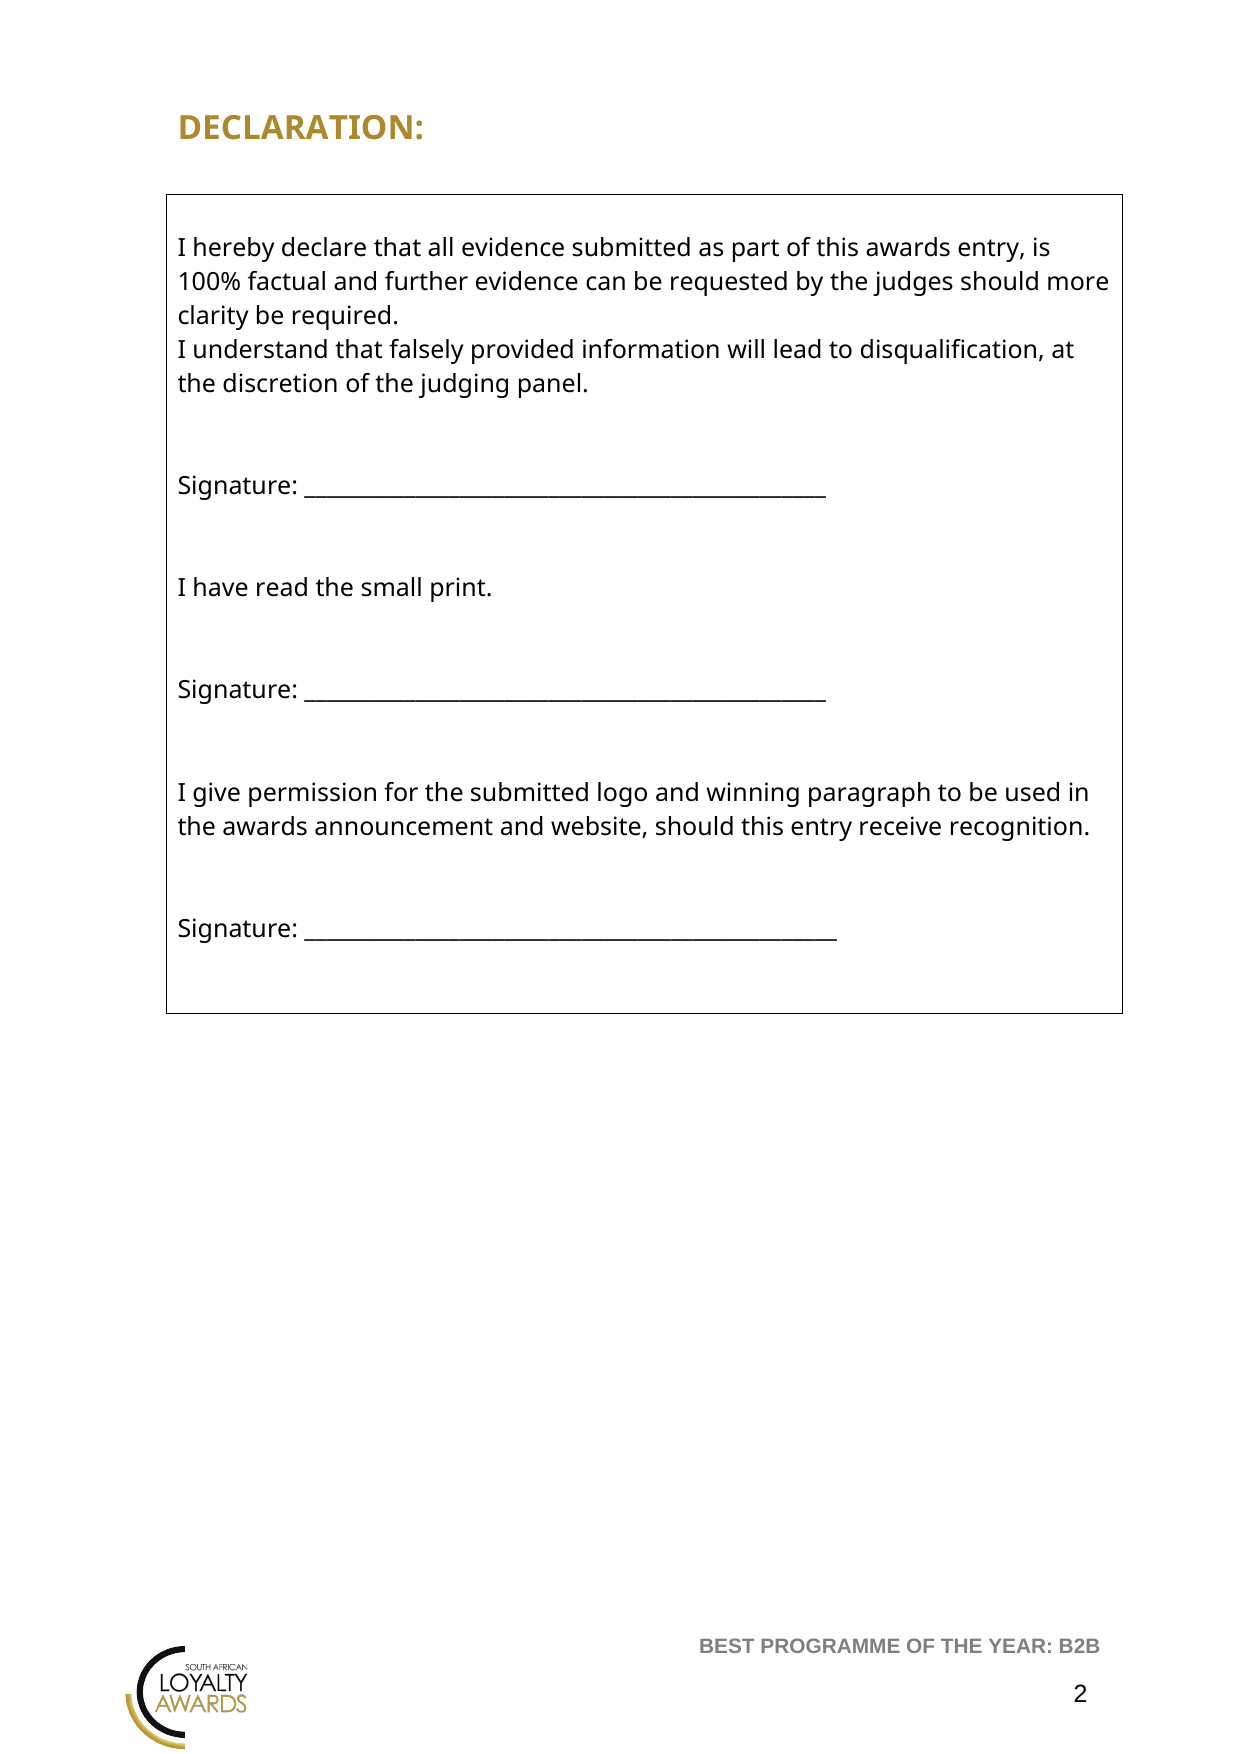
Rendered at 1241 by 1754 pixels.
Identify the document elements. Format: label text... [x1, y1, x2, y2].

picture [121, 1641, 253, 1754]
table_header I hereby declare that all evidence submitted as part of this awards entry, is 100% factual and further evidence can be requested by the judges should more clarity be required. I understand that falsely provided information will lead to disqualification, at the discretion of the judging panel. Signature: _______________________________________________ I have read the small print. Signature: _______________________________________________ I give permission for the submitted logo and winning paragraph to be used in the awards announcement and website, should this entry receive recognition. Signature: ________________________________________________ [167, 195, 1122, 1013]
text DECLARATION: [177, 103, 1053, 149]
